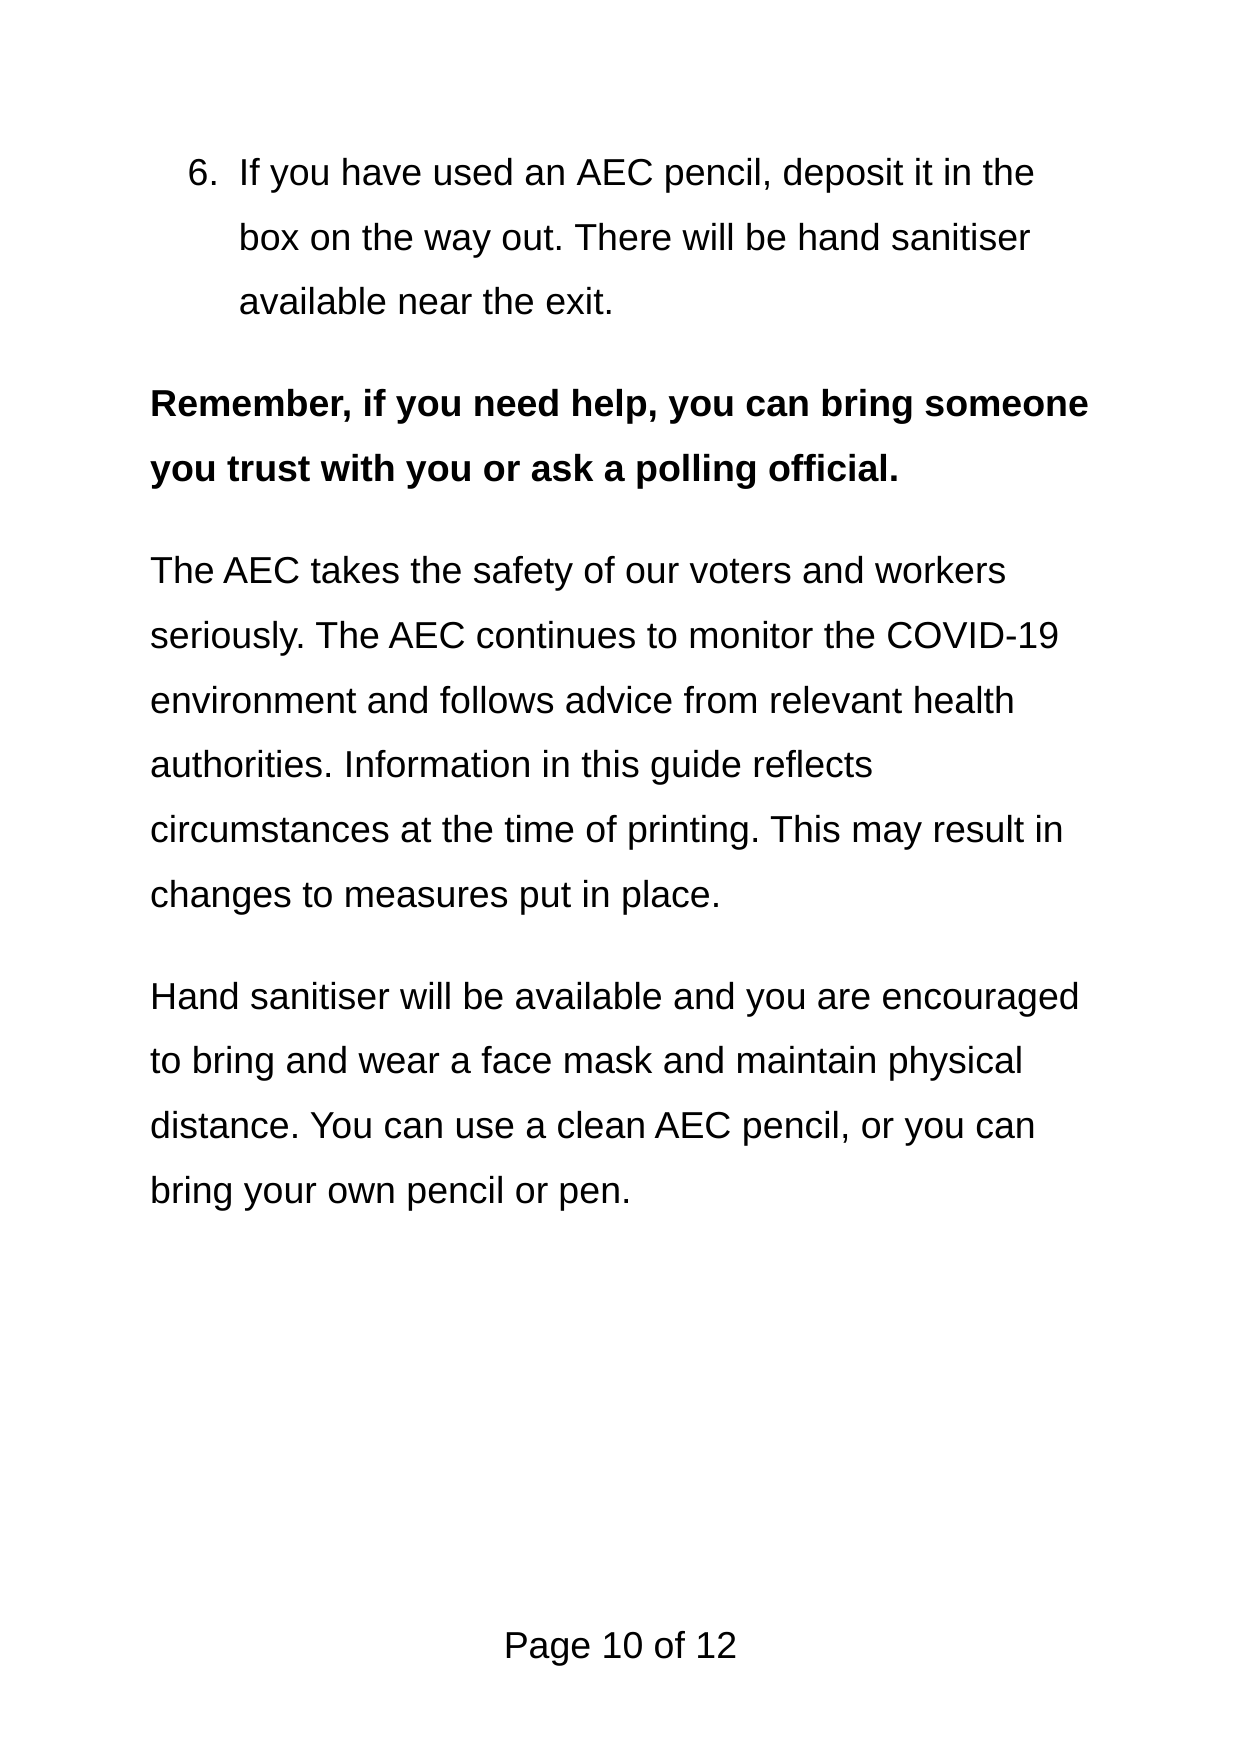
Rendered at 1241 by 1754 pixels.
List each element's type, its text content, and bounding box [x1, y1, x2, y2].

text The AEC takes the safety of our voters and workers seriously. The AEC continues to monitor the COVID-19 environment and follows advice from relevant health authorities. Information in this guide reflects circumstances at the time of printing. This may result in changes to measures put in place. [150, 548, 1090, 915]
text Hand sanitiser will be available and you are encouraged to bring and wear a face mask and maintain physical distance. You can use a clean AEC pencil, or you can bring your own pencil or pen. [150, 974, 1090, 1211]
text Remember, if you need help, you can bring someone you trust with you or ask a polling official. [150, 382, 1090, 489]
list If you have used an AEC pencil, deposit it in the box on the way out. There will be hand sanitiser available near the exit. [187, 150, 1090, 322]
